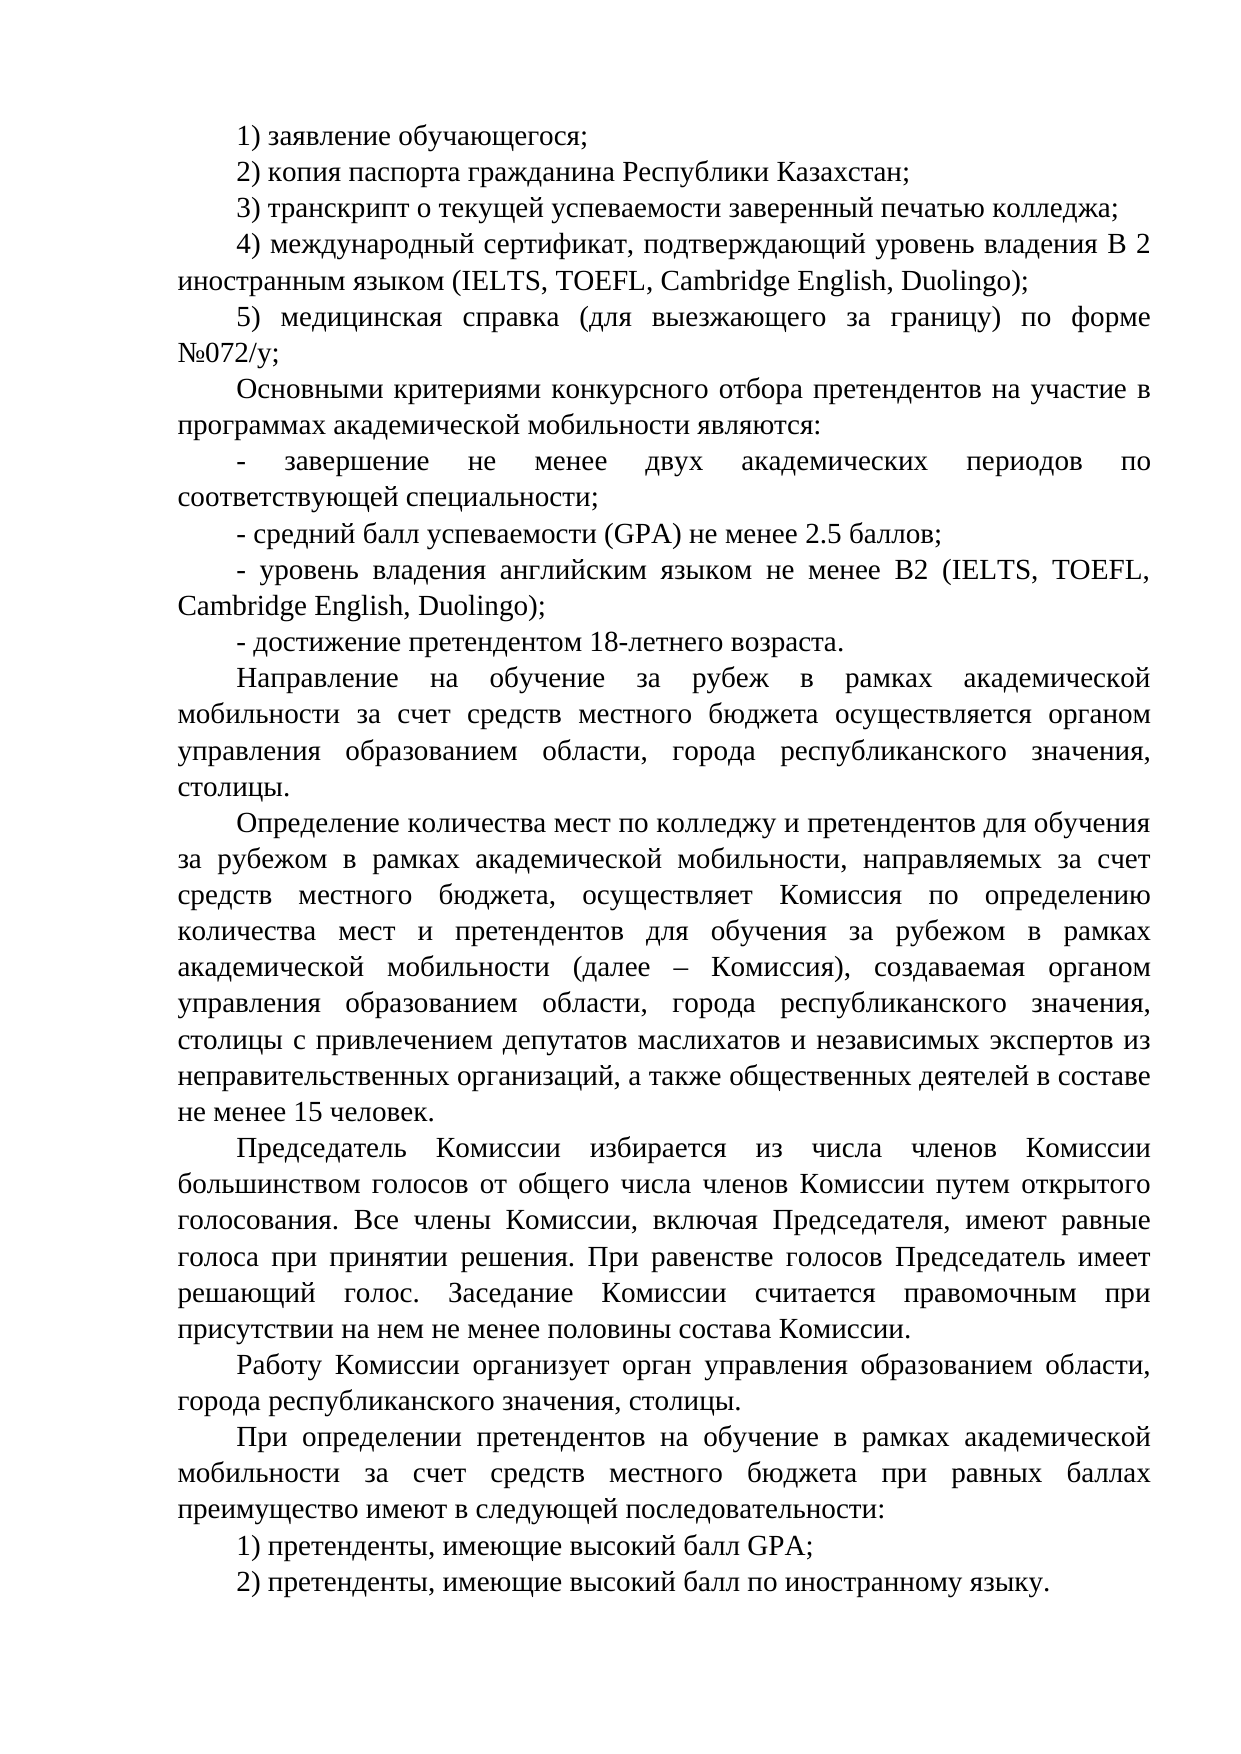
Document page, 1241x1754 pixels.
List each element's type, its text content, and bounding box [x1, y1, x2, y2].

text Определение количества мест по колледжу и претендентов для обучения за рубежом в рамках академической мобильности, направляемых за счет средств местного бюджета, осуществляет Комиссия по определению количества мест и претендентов для обучения за рубежом в рамках академической мобильности (далее – Комиссия), создаваемая органом управления образованием области, города республиканского значения, столицы с привлечением депутатов маслихатов и независимых экспертов из неправительственных организаций, а также общественных деятелей в составе не менее 15 человек. [177, 805, 1152, 1128]
text 3) транскрипт о текущей успеваемости заверенный печатью колледжа; [177, 190, 1152, 224]
text Направление на обучение за рубеж в рамках академической мобильности за счет средств местного бюджета осуществляется органом управления образованием области, города республиканского значения, столицы. [177, 660, 1152, 802]
text Основными критериями конкурсного отбора претендентов на участие в программах академической мобильности являются: [177, 371, 1152, 441]
text - уровень владения английским языком не менее В2 (IELTS, TOEFL, Cambridge English, Duolingo); [177, 552, 1152, 622]
text 1) претенденты, имеющие высокий балл GPA; [177, 1528, 1152, 1561]
text 2) копия паспорта гражданина Республики Казахстан; [177, 154, 1152, 188]
text Председатель Комиссии избирается из числа членов Комиссии большинством голосов от общего числа членов Комиссии путем открытого голосования. Все члены Комиссии, включая Председателя, имеют равные голоса при принятии решения. При равенстве голосов Председатель имеет решающий голос. Заседание Комиссии считается правомочным при присутствии на нем не менее половины состава Комиссии. [177, 1130, 1152, 1344]
text 4) международный сертификат, подтверждающий уровень владения B 2 иностранным языком (IELTS, TOEFL, Cambridge English, Duolingo); [177, 227, 1152, 296]
text 2) претенденты, имеющие высокий балл по иностранному языку. [177, 1564, 1152, 1597]
text Работу Комиссии организует орган управления образованием области, города республиканского значения, столицы. [177, 1347, 1152, 1417]
text - достижение претендентом 18-летнего возраста. [177, 624, 1152, 658]
text При определении претендентов на обучение в рамках академической мобильности за счет средств местного бюджета при равных баллах преимущество имеют в следующей последовательности: [177, 1419, 1152, 1525]
text 1) заявление обучающегося; [177, 118, 1152, 152]
text - завершение не менее двух академических периодов по соответствующей специальности; [177, 443, 1152, 513]
text - средний балл успеваемости (GPA) не менее 2.5 баллов; [177, 516, 1152, 549]
text 5) медицинская справка (для выезжающего за границу) по форме №072/у; [177, 299, 1152, 368]
